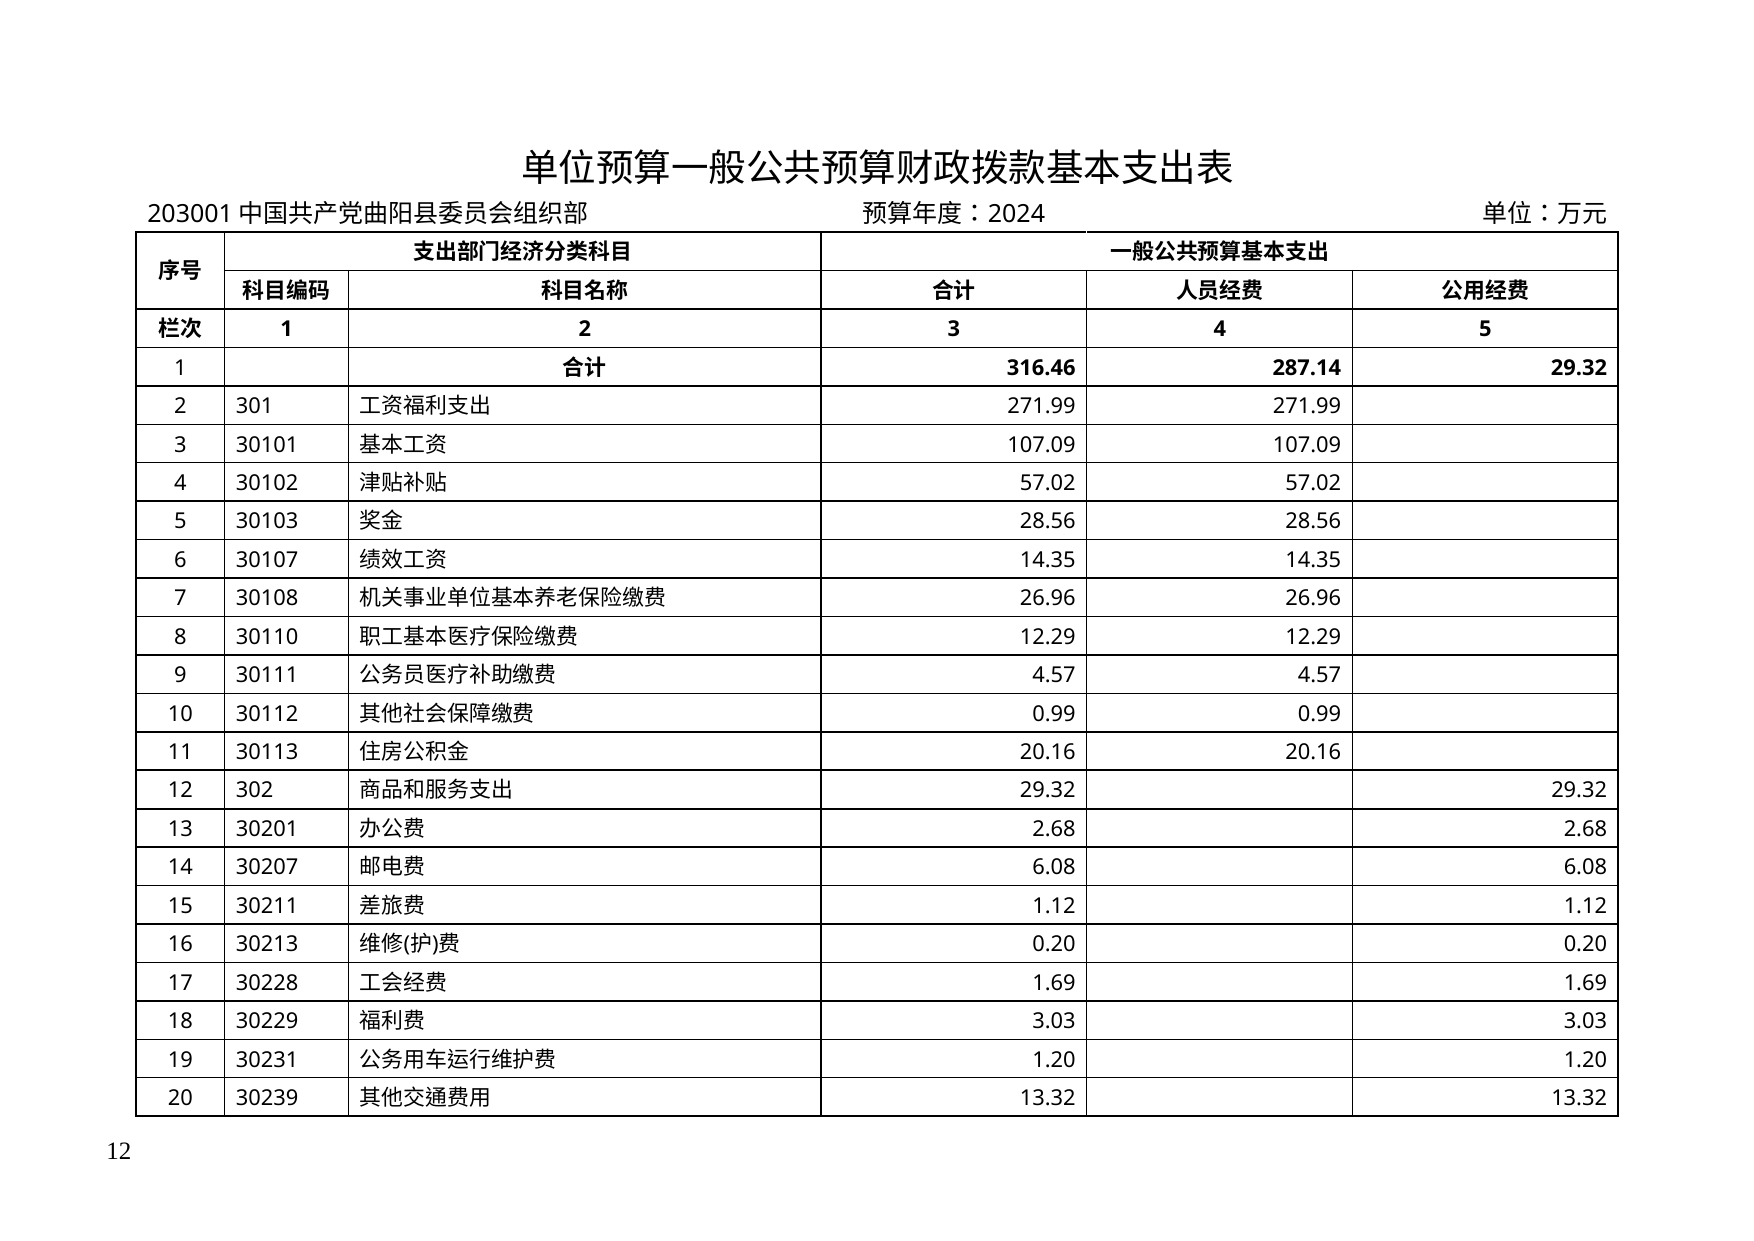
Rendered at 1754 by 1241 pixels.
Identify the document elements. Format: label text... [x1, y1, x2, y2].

table_cell 商品和服务支出 [349, 771, 820, 808]
table_cell 3 [822, 310, 1086, 347]
table_cell 11 [137, 733, 224, 769]
table_cell 4.57 [1087, 656, 1352, 692]
table_cell 福利费 [349, 1002, 820, 1038]
table_cell 30107 [225, 540, 348, 577]
table_cell [1353, 540, 1617, 577]
table_cell 26.96 [1087, 579, 1352, 616]
table_cell 28.56 [1087, 502, 1352, 539]
table_cell 30113 [225, 733, 348, 769]
table_cell 19 [137, 1040, 224, 1077]
table_cell [1353, 502, 1617, 539]
table_cell 栏次 [137, 310, 224, 347]
table_cell [1087, 925, 1352, 962]
text 单位预算一般公共预算财政拨款基本支出表 [106, 142, 1648, 193]
table_cell [1087, 886, 1352, 923]
table_cell 机关事业单位基本养老保险缴费 [349, 579, 820, 616]
table_cell 绩效工资 [349, 540, 820, 577]
table_cell 序号 [137, 233, 224, 308]
table_cell 10 [137, 694, 224, 731]
table_cell 13.32 [1353, 1078, 1617, 1115]
table_cell 15 [137, 886, 224, 923]
table_cell 302 [225, 771, 348, 808]
table_cell 1.20 [1353, 1040, 1617, 1077]
table_cell 13 [137, 810, 224, 846]
table_cell 316.46 [822, 348, 1086, 385]
table_cell 办公费 [349, 810, 820, 846]
table_cell 公务员医疗补助缴费 [349, 656, 820, 692]
table_cell 12 [137, 771, 224, 808]
table_cell 17 [137, 963, 224, 1000]
table_cell 3.03 [1353, 1002, 1617, 1038]
table_cell 13.32 [822, 1078, 1086, 1115]
table_cell 奖金 [349, 502, 820, 539]
table_cell [225, 348, 348, 385]
table_cell 2 [349, 310, 820, 347]
table_cell 107.09 [1087, 425, 1352, 462]
table_cell 合计 [349, 348, 820, 385]
table_cell 30201 [225, 810, 348, 846]
table_cell 30111 [225, 656, 348, 692]
table_cell 18 [137, 1002, 224, 1038]
table_cell 57.02 [1087, 463, 1352, 500]
table_cell 301 [225, 387, 348, 423]
table_cell 科目名称 [349, 271, 820, 308]
table_cell 14.35 [822, 540, 1086, 577]
table_cell 30102 [225, 463, 348, 500]
table_cell 107.09 [822, 425, 1086, 462]
table_cell 7 [137, 579, 224, 616]
table_cell 科目编码 [225, 271, 348, 308]
table_cell 29.32 [822, 771, 1086, 808]
table_cell 14.35 [1087, 540, 1352, 577]
table_cell 0.99 [822, 694, 1086, 731]
table_cell 维修(护)费 [349, 925, 820, 962]
table_cell 4 [1087, 310, 1352, 347]
table_cell 30213 [225, 925, 348, 962]
table_cell [1353, 694, 1617, 731]
table_cell 一般公共预算基本支出 [822, 233, 1617, 270]
table_cell [1353, 387, 1617, 423]
table_cell [1087, 1040, 1352, 1077]
table_cell [1353, 463, 1617, 500]
table_cell [1353, 733, 1617, 769]
table_cell 1 [137, 348, 224, 385]
table_cell 差旅费 [349, 886, 820, 923]
table_cell 20.16 [822, 733, 1086, 769]
table_cell 30228 [225, 963, 348, 1000]
table_cell 6 [137, 540, 224, 577]
table_cell 住房公积金 [349, 733, 820, 769]
table_cell 5 [137, 502, 224, 539]
table_cell 30112 [225, 694, 348, 731]
table_cell 30103 [225, 502, 348, 539]
table_cell [1353, 617, 1617, 654]
table_cell 57.02 [822, 463, 1086, 500]
table_cell 0.99 [1087, 694, 1352, 731]
table_cell 8 [137, 617, 224, 654]
table_cell 1.12 [1353, 886, 1617, 923]
table_header 203001中国共产党曲阳县委员会组织部 [137, 195, 820, 231]
table_cell 0.20 [1353, 925, 1617, 962]
table_cell 其他交通费用 [349, 1078, 820, 1115]
table_cell 29.32 [1353, 771, 1617, 808]
table_cell 30108 [225, 579, 348, 616]
table_cell [1087, 1078, 1352, 1115]
table_cell 3.03 [822, 1002, 1086, 1038]
table_cell 5 [1353, 310, 1617, 347]
table_cell 16 [137, 925, 224, 962]
table_cell 1.69 [822, 963, 1086, 1000]
table_cell 30110 [225, 617, 348, 654]
table_cell 30231 [225, 1040, 348, 1077]
table_cell [1087, 810, 1352, 846]
table_cell 职工基本医疗保险缴费 [349, 617, 820, 654]
table_cell [1353, 579, 1617, 616]
table_cell [1087, 771, 1352, 808]
table_cell 1.12 [822, 886, 1086, 923]
table_cell 20.16 [1087, 733, 1352, 769]
table_cell 其他社会保障缴费 [349, 694, 820, 731]
table_cell 2 [137, 387, 224, 423]
table_header 预算年度：2024 [822, 195, 1086, 231]
table_cell 1.20 [822, 1040, 1086, 1077]
table_cell 14 [137, 848, 224, 885]
table_cell [1087, 848, 1352, 885]
table_cell 工会经费 [349, 963, 820, 1000]
table_cell 1.69 [1353, 963, 1617, 1000]
table_cell 1 [225, 310, 348, 347]
table_cell 支出部门经济分类科目 [225, 233, 820, 270]
table_cell 基本工资 [349, 425, 820, 462]
table_cell 3 [137, 425, 224, 462]
table_cell 287.14 [1087, 348, 1352, 385]
table_cell 6.08 [822, 848, 1086, 885]
table_cell 公务用车运行维护费 [349, 1040, 820, 1077]
table_cell [1087, 963, 1352, 1000]
table_cell [1353, 425, 1617, 462]
table_cell 工资福利支出 [349, 387, 820, 423]
table_cell 人员经费 [1087, 271, 1352, 308]
table_cell 28.56 [822, 502, 1086, 539]
table_cell 合计 [822, 271, 1086, 308]
table_cell 30229 [225, 1002, 348, 1038]
table_cell 2.68 [822, 810, 1086, 846]
table_cell 4.57 [822, 656, 1086, 692]
table_cell 津贴补贴 [349, 463, 820, 500]
table_cell 2.68 [1353, 810, 1617, 846]
table_cell 30239 [225, 1078, 348, 1115]
table_cell 邮电费 [349, 848, 820, 885]
table_cell 30207 [225, 848, 348, 885]
table_cell 26.96 [822, 579, 1086, 616]
table_cell 20 [137, 1078, 224, 1115]
table_cell 271.99 [1087, 387, 1352, 423]
table_cell 30211 [225, 886, 348, 923]
table_cell [1087, 1002, 1352, 1038]
table_cell 30101 [225, 425, 348, 462]
table_cell 29.32 [1353, 348, 1617, 385]
table_cell 6.08 [1353, 848, 1617, 885]
table_cell 4 [137, 463, 224, 500]
table_cell 9 [137, 656, 224, 692]
table_cell 271.99 [822, 387, 1086, 423]
table_cell [1353, 656, 1617, 692]
table_cell 12.29 [822, 617, 1086, 654]
table_header 单位：万元 [1087, 195, 1617, 231]
table_cell 12.29 [1087, 617, 1352, 654]
table_cell 公用经费 [1353, 271, 1617, 308]
table_cell 0.20 [822, 925, 1086, 962]
